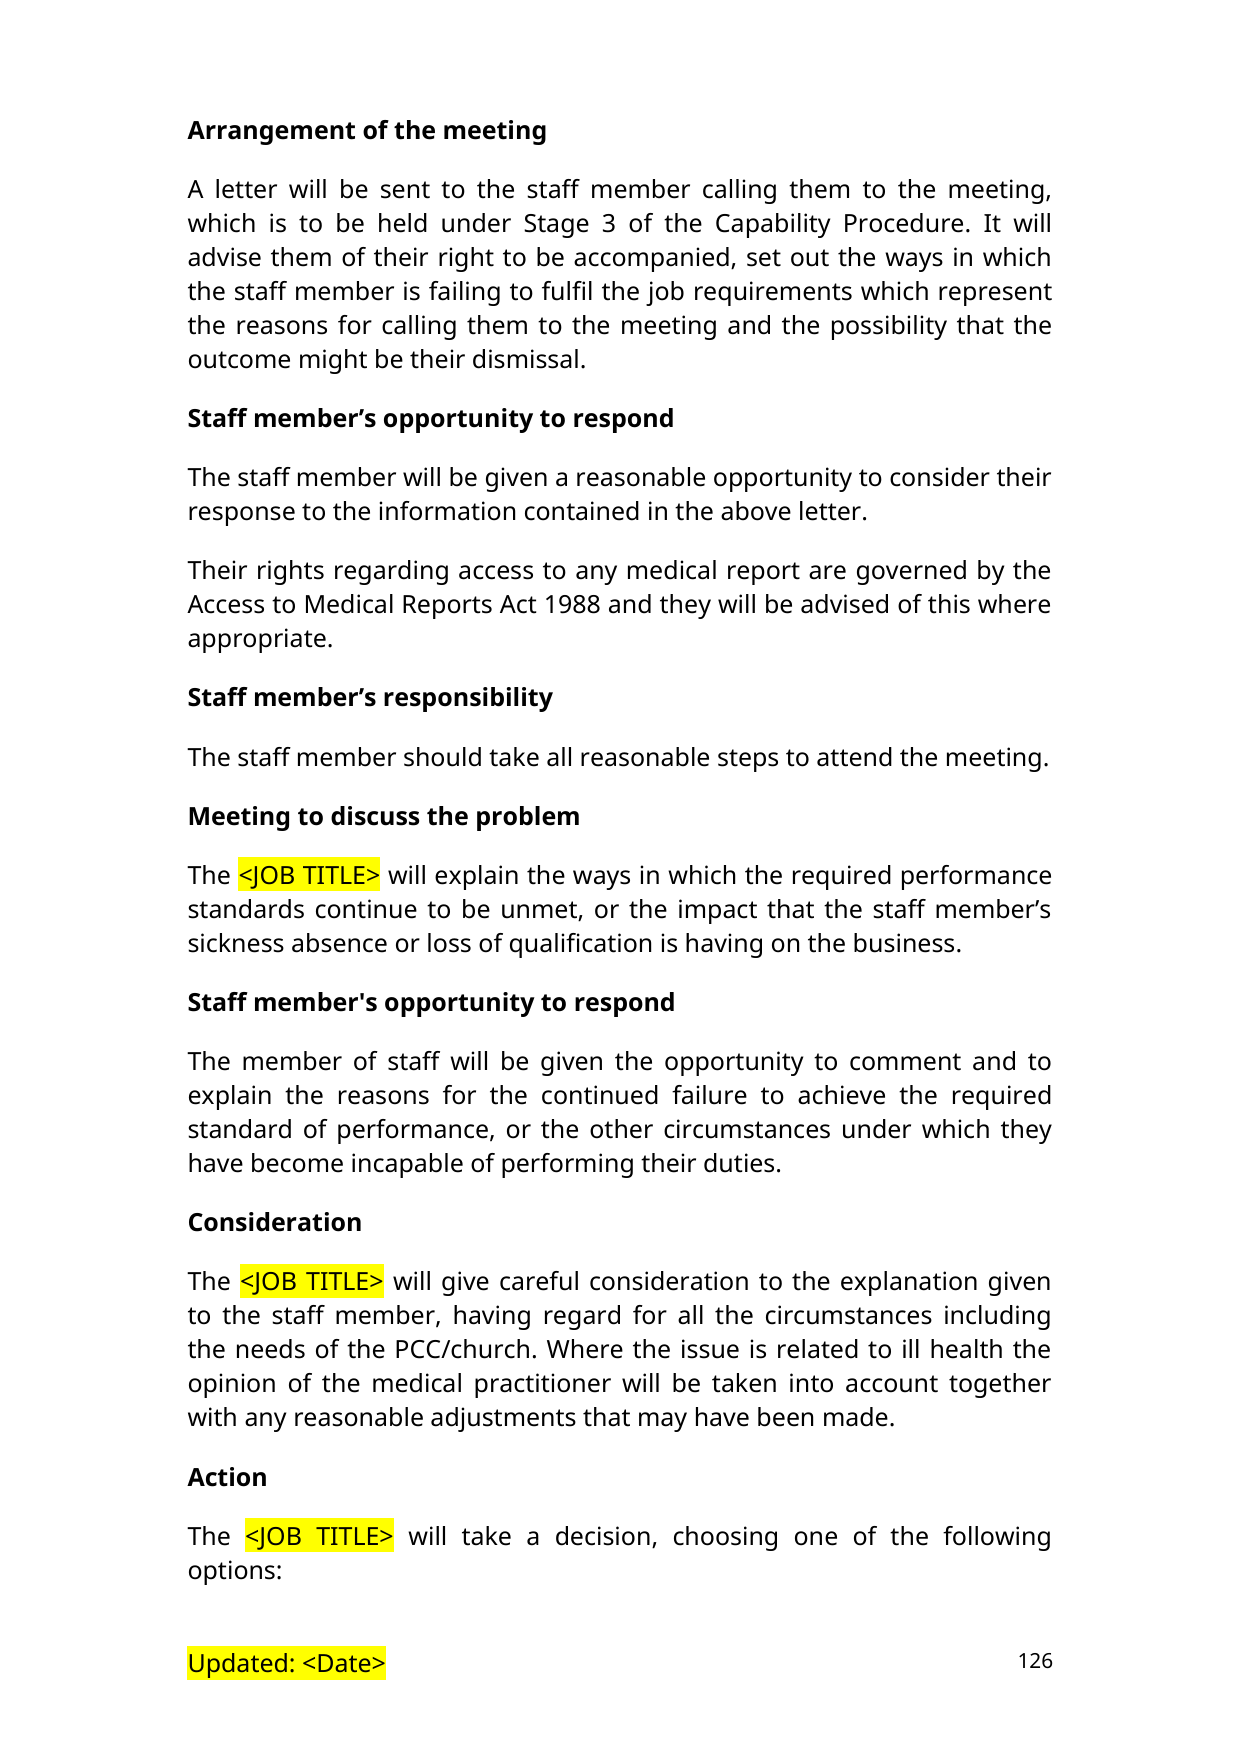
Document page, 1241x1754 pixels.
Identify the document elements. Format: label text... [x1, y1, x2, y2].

text The member of staff will be given the opportunity to comment and to explain the reasons for the continued failure to achieve the required standard of performance, or the other circumstances under which they have become incapable of performing their duties. [187, 1043, 1053, 1180]
text The staff member should take all reasonable steps to attend the meeting. [187, 739, 1053, 773]
text A letter will be sent to the staff member calling them to the meeting, which is to be held under Stage 3 of the Capability Procedure. It will advise them of their right to be accompanied, set out the ways in which the staff member is failing to fulfil the job requirements which represent the reasons for calling them to the meeting and the possibility that the outcome might be their dismissal. [187, 171, 1053, 376]
text Action [187, 1459, 1053, 1493]
text The <JOB TITLE> will take a decision, choosing one of the following options: [187, 1518, 1053, 1586]
text Staff member’s responsibility [187, 680, 1053, 714]
text Staff member's opportunity to respond [187, 984, 1053, 1018]
text Arrangement of the meeting [187, 112, 1053, 146]
text The <JOB TITLE> will explain the ways in which the required performance standards continue to be unmet, or the impact that the staff member’s sickness absence or loss of qualification is having on the business. [187, 857, 1053, 959]
text The staff member will be given a reasonable opportunity to consider their response to the information contained in the above letter. [187, 460, 1053, 528]
text Staff member’s opportunity to respond [187, 401, 1053, 435]
text The <JOB TITLE> will give careful consideration to the explanation given to the staff member, having regard for all the circumstances including the needs of the PCC/church. Where the issue is related to ill health the opinion of the medical practitioner will be taken into account together with any reasonable adjustments that may have been made. [187, 1264, 1053, 1434]
text Meeting to discuss the problem [187, 798, 1053, 832]
text Consideration [187, 1205, 1053, 1239]
text Their rights regarding access to any medical report are governed by the Access to Medical Reports Act 1988 and they will be advised of this where appropriate. [187, 553, 1053, 655]
